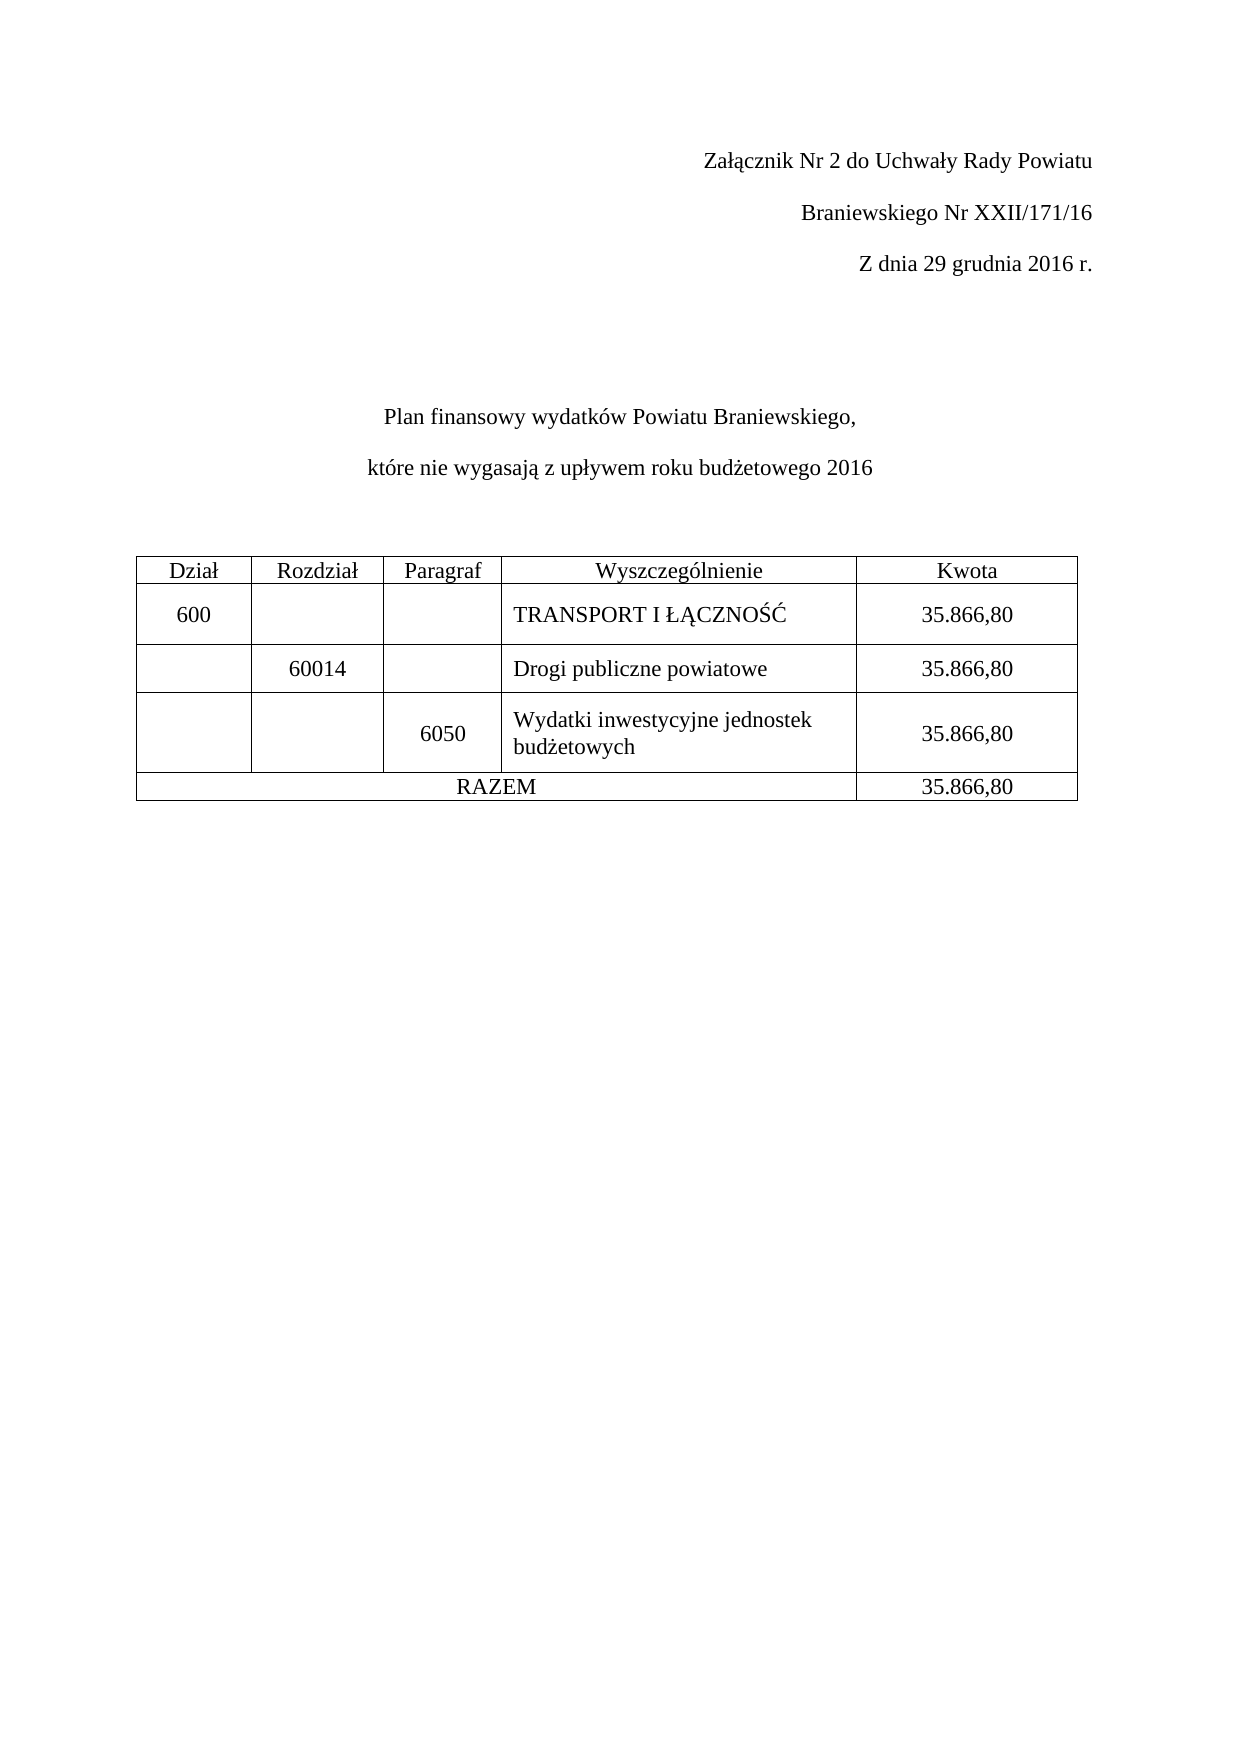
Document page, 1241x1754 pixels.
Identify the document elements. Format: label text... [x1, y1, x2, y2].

text Braniewskiego Nr XXII/171/16 [148, 199, 1093, 225]
table_cell [384, 584, 501, 643]
table_cell TRANSPORT I ŁĄCZNOŚĆ [502, 584, 856, 643]
table_header Paragraf [384, 557, 501, 583]
table_cell 60014 [252, 645, 383, 692]
table_cell RAZEM [137, 773, 856, 800]
table_cell [384, 645, 501, 692]
table_cell [252, 693, 383, 772]
table_cell 35.866,80 [857, 645, 1077, 692]
table_header Kwota [857, 557, 1077, 583]
text Z dnia 29 grudnia 2016 r. [148, 250, 1093, 276]
text które nie wygasają z upływem roku budżetowego 2016 [148, 454, 1093, 480]
text Plan finansowy wydatków Powiatu Braniewskiego, [148, 403, 1093, 429]
table_cell 35.866,80 [857, 693, 1077, 772]
table_cell 35.866,80 [857, 584, 1077, 643]
table_cell 600 [137, 584, 251, 643]
table_header Wyszczególnienie [502, 557, 856, 583]
table_cell [137, 645, 251, 692]
text Załącznik Nr 2 do Uchwały Rady Powiatu [148, 148, 1093, 174]
table_cell 6050 [384, 693, 501, 772]
table_cell Wydatki inwestycyjne jednostek budżetowych [502, 693, 856, 772]
table_cell 35.866,80 [857, 773, 1077, 800]
table_header Dział [137, 557, 251, 583]
table_cell [137, 693, 251, 772]
table_header Rozdział [252, 557, 383, 583]
table_cell [252, 584, 383, 643]
table_cell Drogi publiczne powiatowe [502, 645, 856, 692]
